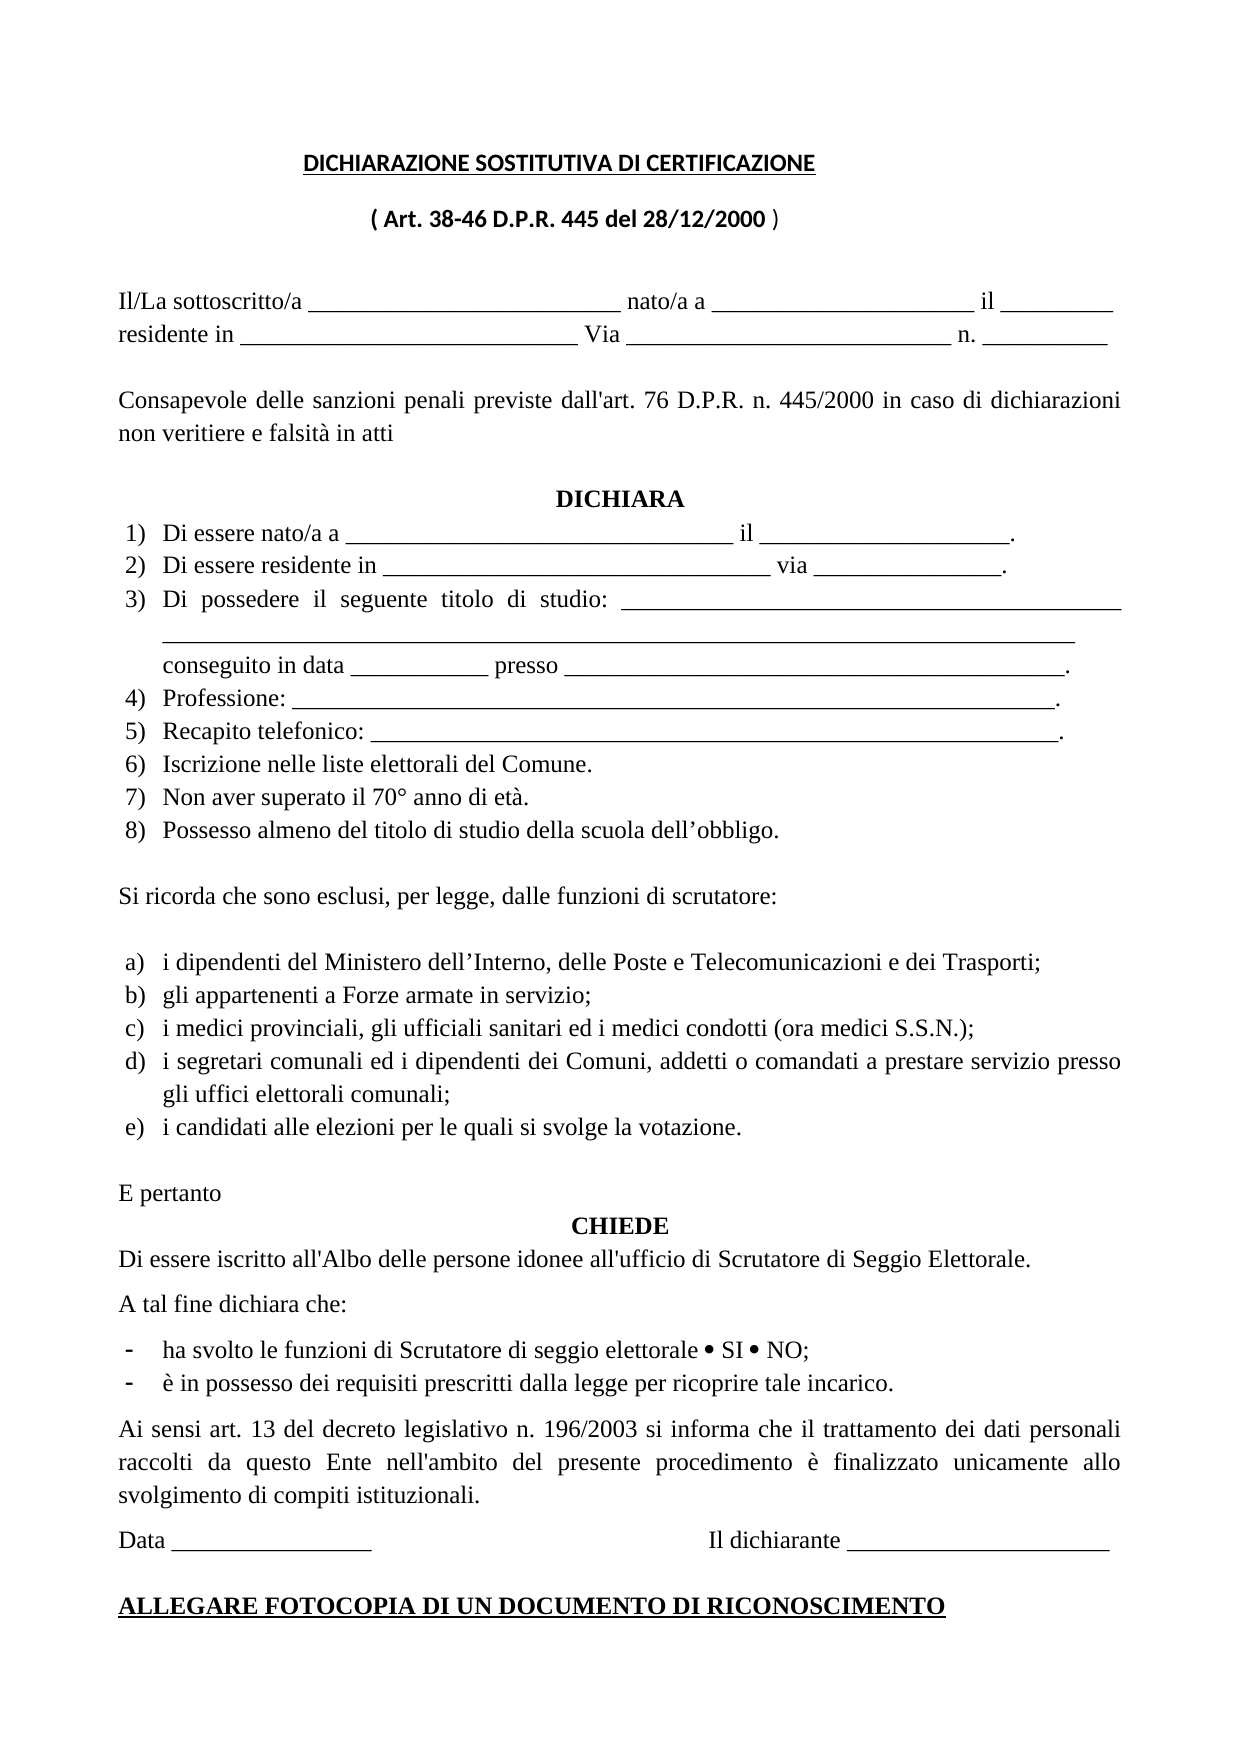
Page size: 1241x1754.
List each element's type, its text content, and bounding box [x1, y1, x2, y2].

text A tal fine dichiara che: [118, 1289, 1122, 1318]
list Di essere nato/a a _______________________________ il ____________________. [125, 518, 1122, 546]
text Il/La sottoscritto/a _________________________ nato/a a _____________________ il _________ [118, 286, 1122, 315]
list è in possesso dei requisiti prescritti dalla legge per ricoprire tale incarico. [125, 1368, 1122, 1397]
text CHIEDE [118, 1211, 1122, 1240]
text E pertanto [118, 1178, 1122, 1207]
text DICHIARA [118, 484, 1122, 513]
text residente in ___________________________ Via __________________________ n. __________ [118, 319, 1122, 348]
list Recapito telefonico: _______________________________________________________. [125, 716, 1122, 744]
list Professione: _____________________________________________________________. [125, 683, 1122, 711]
text Si ricorda che sono esclusi, per legge, dalle funzioni di scrutatore: [118, 881, 1122, 909]
list i medici provinciali, gli ufficiali sanitari ed i medici condotti (ora medici S.S.N.); [125, 1013, 1122, 1042]
list Non aver superato il 70° anno di età. [125, 782, 1122, 811]
list Di possedere il seguente titolo di studio: ________________________________________ _________________________________________________________________________ conseguito in data ___________ presso ________________________________________. [125, 584, 1122, 678]
list gli appartenenti a Forze armate in servizio; [125, 980, 1122, 1009]
list Di essere residente in _______________________________ via _______________. [125, 551, 1122, 579]
list Possesso almeno del titolo di studio della scuola dell’obbligo. [125, 815, 1122, 843]
list ha svolto le funzioni di Scrutatore di seggio elettorale SI NO; [125, 1335, 1122, 1364]
text Ai sensi art. 13 del decreto legislativo n. 196/2003 si informa che il trattamento dei dati personali raccolti da questo Ente nell'ambito del presente procedimento è finalizzato unicamente allo svolgimento di compiti istituzionali. [118, 1414, 1122, 1508]
list Iscrizione nelle liste elettorali del Comune. [125, 749, 1122, 777]
list i dipendenti del Ministero dell’Interno, delle Poste e Telecomunicazioni e dei Trasporti; [125, 947, 1122, 976]
text ALLEGARE FOTOCOPIA DI UN DOCUMENTO DI RICONOSCIMENTO [118, 1591, 1122, 1620]
text Data ________________ Il dichiarante _____________________ [118, 1525, 1122, 1554]
text ( Art. 38-46 D.P.R. 445 del 28/12/2000 ) [370, 203, 1122, 234]
text Consapevole delle sanzioni penali previste dall'art. 76 D.P.R. n. 445/2000 in caso di dichiarazioni non veritiere e falsità in atti [118, 386, 1122, 447]
text Di essere iscritto all'Albo delle persone idonee all'ufficio di Scrutatore di Seggio Elettorale. [118, 1244, 1122, 1273]
list i candidati alle elezioni per le quali si svolge la votazione. [125, 1112, 1122, 1141]
text DICHIARAZIONE SOSTITUTIVA DI CERTIFICAZIONE [303, 148, 1122, 178]
list i segretari comunali ed i dipendenti dei Comuni, addetti o comandati a prestare servizio presso gli uffici elettorali comunali; [125, 1046, 1122, 1108]
